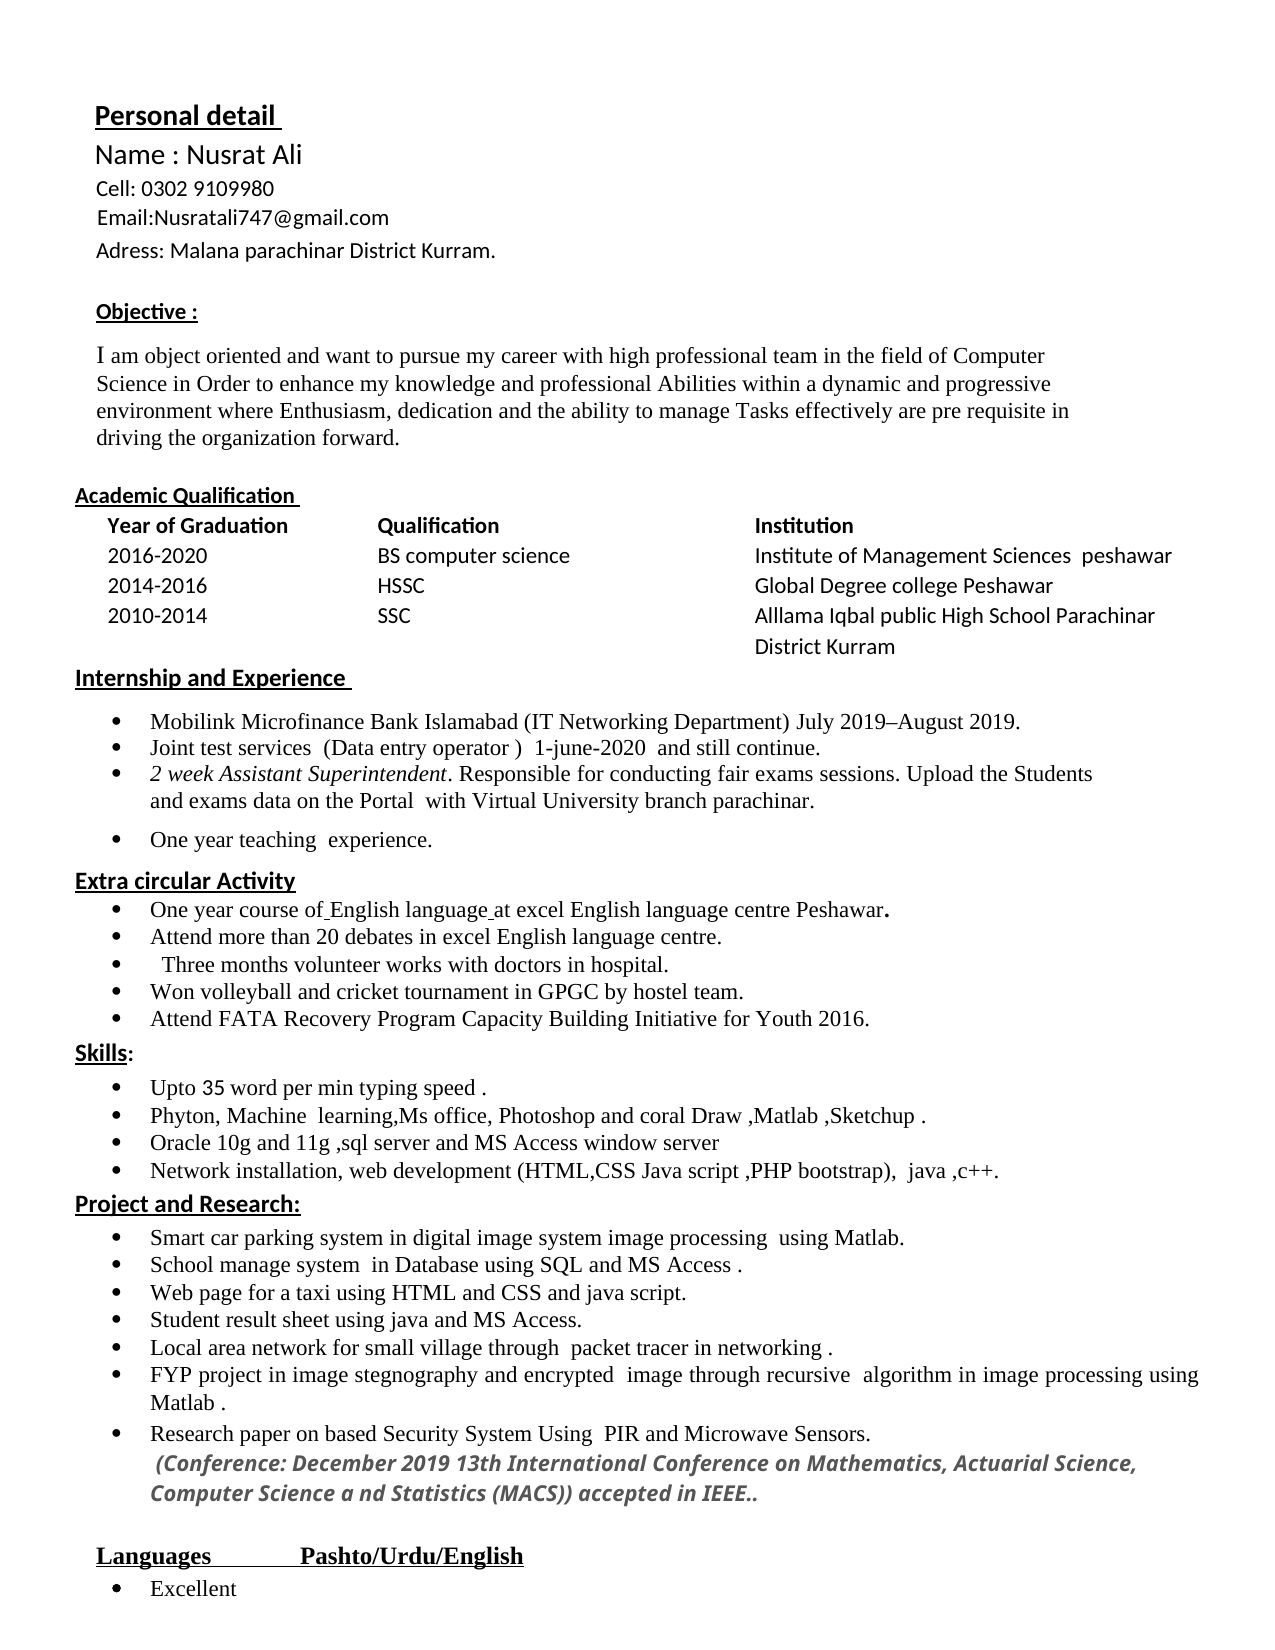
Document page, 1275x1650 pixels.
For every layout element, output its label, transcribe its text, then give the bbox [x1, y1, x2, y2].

list Won volleyball and cricket tournament in GPGC by hostel team. [112, 978, 1201, 1004]
list Phyton, Machine learning,Ms office, Photoshop and coral Draw ,Matlab ,Sketchup . [112, 1102, 1201, 1128]
table_header Qualification [377, 511, 754, 541]
text Objective : [96, 297, 1201, 325]
list Attend FATA Recovery Program Capacity Building Initiative for Youth 2016. [112, 1006, 1201, 1032]
list Web page for a taxi using HTML and CSS and java script. [112, 1279, 1201, 1305]
list 2 week Assistant Superintendent. Responsible for conducting fair exams sessions. Upload the Students and exams data on the Portal with Virtual University branch parachinar. [112, 761, 1094, 813]
list Mobilink Microfinance Bank Islamabad (IT Networking Department) July 2019–August 2019. [112, 708, 1201, 734]
table_cell 2010-2014 [108, 602, 377, 662]
list Upto 35 word per min typing speed . [112, 1073, 1201, 1101]
table_header Institution [755, 511, 1222, 541]
subtitle Academic Qualification [75, 481, 1201, 509]
text Skills: [75, 1037, 1201, 1068]
text Extra circular Activity [75, 865, 1201, 896]
list FYP project in image stegnography and encrypted image through recursive algorithm in image processing using Matlab . [112, 1361, 1201, 1415]
list Student result sheet using java and MS Access. [112, 1306, 1201, 1333]
list Local area network for small village through packet tracer in networking . [112, 1334, 1201, 1360]
list Joint test services (Data entry operator ) 1-june-2020 and still continue. [112, 734, 1201, 761]
text Adress: Malana parachinar District Kurram. [96, 237, 1201, 265]
list Oracle 10g and 11g ,sql server and MS Access window server [112, 1129, 1201, 1156]
list Smart car parking system in digital image system image processing using Matlab. [112, 1224, 1201, 1251]
list Attend more than 20 debates in excel English language centre. [112, 923, 1201, 950]
text Languages Pashto/Urdu/English [96, 1541, 1201, 1569]
list Research paper on based Security System Using PIR and Microwave Sensors. [112, 1420, 1201, 1446]
table_cell 2014-2016 [108, 572, 377, 602]
table_cell HSSC [377, 572, 754, 602]
text Project and Research: [75, 1188, 1201, 1219]
table_cell Global Degree college Peshawar [755, 572, 1222, 602]
text I am object oriented and want to pursue my career with high professional team in the field of Computer Science in Order to enhance my knowledge and professional Abilities within a dynamic and progressive environment where Enthusiasm, dedication and the ability to manage Tasks effectively are pre requisite in driving the organization forward. [96, 340, 1107, 450]
list Excellent [112, 1575, 1201, 1601]
table_header Year of Graduation [108, 511, 377, 541]
text Personal detail [94, 97, 1201, 133]
text Internship and Experience [75, 662, 1201, 692]
table_cell Alllama Iqbal public High School Parachinar District Kurram [755, 602, 1222, 662]
list One year course of English language at excel English language centre Peshawar. [112, 896, 1201, 922]
table_cell Institute of Management Sciences peshawar [755, 541, 1222, 572]
list School manage system in Database using SQL and MS Access . [112, 1252, 1201, 1278]
list Network installation, web development (HTML,CSS Java script ,PHP bootstrap), java ,c++. [112, 1157, 1201, 1183]
table_cell 2016-2020 [108, 541, 377, 572]
text (Conference: December 2019 13th International Conference on Mathematics, Actuarial Science, Computer Science a nd Statistics (MACS)) accepted in IEEE.. [150, 1448, 1201, 1507]
table_cell SSC [377, 602, 754, 662]
table_cell BS computer science [377, 541, 754, 572]
list Three months volunteer works with doctors in hospital. [112, 951, 1201, 977]
list One year teaching experience. [112, 826, 1201, 852]
text Cell: 0302 9109980 Email:Nusratali747@gmail.com [96, 174, 1201, 231]
text Name : Nusrat Ali [94, 136, 1201, 172]
